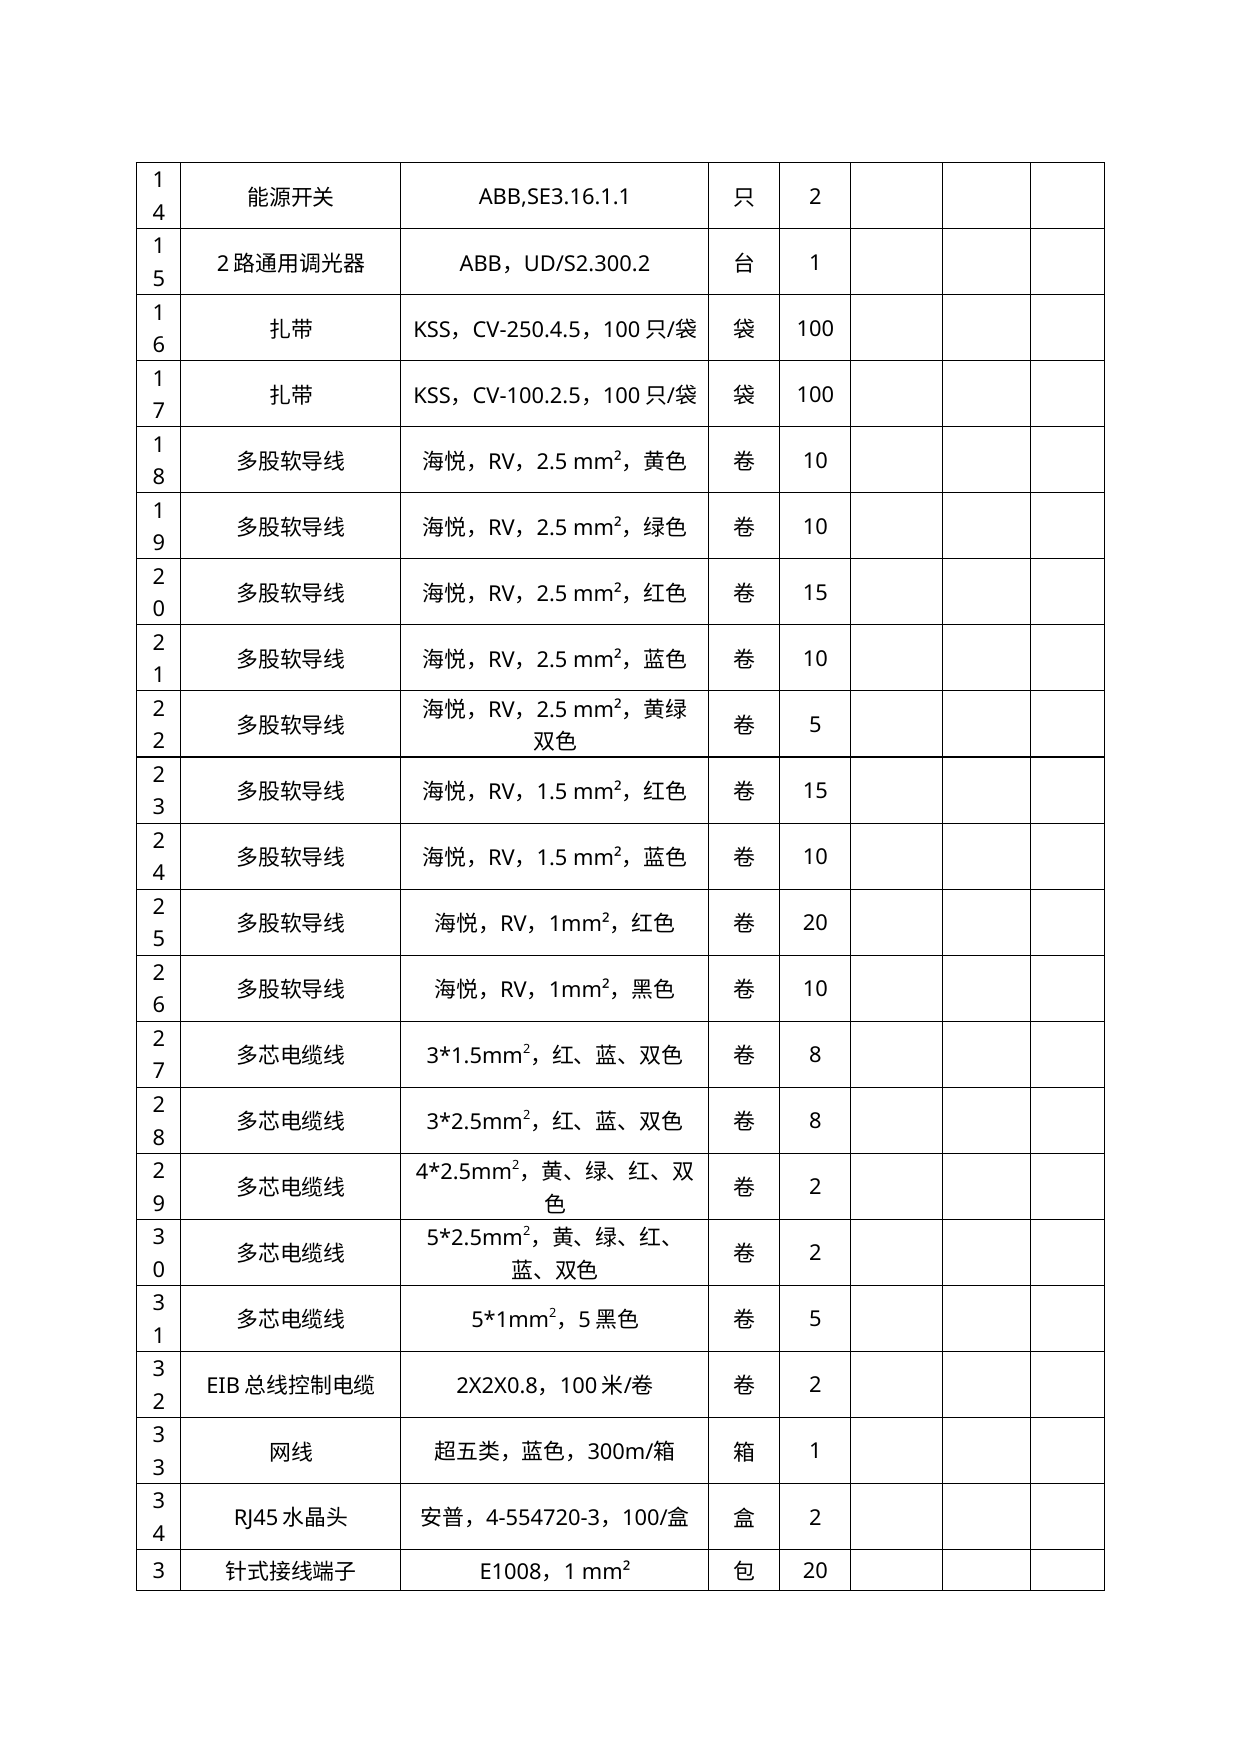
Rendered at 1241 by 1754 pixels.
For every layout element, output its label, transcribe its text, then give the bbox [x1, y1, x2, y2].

table_cell 扎带 [181, 295, 400, 360]
table_cell 5 [780, 1286, 850, 1351]
table_cell [851, 361, 942, 426]
table_cell 1 [780, 229, 850, 294]
table_cell 多芯电缆线 [181, 1286, 400, 1351]
table_cell 多股软导线 [181, 758, 400, 822]
table_cell 能源开关 [181, 163, 400, 228]
table_cell 22 [137, 691, 180, 756]
table_cell [1031, 229, 1104, 294]
table_cell 10 [780, 427, 850, 492]
table_cell [851, 758, 942, 822]
table_cell 海悦，RV，1.5 mm²，红色 [401, 758, 708, 822]
table_cell 扎带 [181, 361, 400, 426]
table_cell 5*2.5mm2，黄、绿、红、蓝、双色 [401, 1220, 708, 1285]
table_cell 2 [780, 1154, 850, 1219]
table_cell 卷 [709, 758, 779, 822]
table_cell [851, 1154, 942, 1219]
table_cell 21 [137, 625, 180, 690]
table_cell 3*2.5mm2，红、蓝、双色 [401, 1088, 708, 1153]
table_cell [943, 824, 1030, 888]
table_cell 19 [137, 493, 180, 558]
table_cell 14 [137, 163, 180, 228]
table_cell [1031, 1088, 1104, 1153]
table_cell 海悦，RV，2.5 mm²，红色 [401, 559, 708, 624]
table_cell 卷 [709, 559, 779, 624]
table_cell 多芯电缆线 [181, 1154, 400, 1219]
table_cell [943, 1220, 1030, 1285]
table_cell 卷 [709, 956, 779, 1021]
table_cell 8 [780, 1088, 850, 1153]
table_cell KSS，CV-100.2.5，100只/袋 [401, 361, 708, 426]
table_cell 卷 [709, 824, 779, 888]
table_cell 17 [137, 361, 180, 426]
table_cell 卷 [709, 1286, 779, 1351]
table_cell 多股软导线 [181, 890, 400, 954]
table_cell 15 [780, 758, 850, 822]
table_cell 卷 [709, 1088, 779, 1153]
table_cell [943, 1154, 1030, 1219]
table_cell [943, 1088, 1030, 1153]
table_cell 3*1.5mm2，红、蓝、双色 [401, 1022, 708, 1087]
table_cell [851, 1352, 942, 1417]
table_cell [851, 824, 942, 888]
table_cell 35 [137, 1550, 180, 1590]
table_cell 袋 [709, 295, 779, 360]
table_cell [851, 1220, 942, 1285]
table_cell [1031, 361, 1104, 426]
table_cell ABB，UD/S2.300.2 [401, 229, 708, 294]
table_cell [851, 890, 942, 954]
table_cell 2 [780, 1220, 850, 1285]
table_cell 海悦，RV，1.5 mm²，蓝色 [401, 824, 708, 888]
table_cell 盒 [709, 1484, 779, 1549]
table_cell 31 [137, 1286, 180, 1351]
table_cell 1 [780, 1418, 850, 1483]
table_cell [1031, 1484, 1104, 1549]
table_cell 18 [137, 427, 180, 492]
table_cell 25 [137, 890, 180, 954]
table_cell 海悦，RV，2.5 mm²，黄绿双色 [401, 691, 708, 756]
table_cell 卷 [709, 493, 779, 558]
table_cell [1031, 956, 1104, 1021]
table_cell [851, 1418, 942, 1483]
table_cell 30 [137, 1220, 180, 1285]
table_cell 卷 [709, 1220, 779, 1285]
table_cell 10 [780, 824, 850, 888]
table_cell [943, 427, 1030, 492]
table_cell [1031, 295, 1104, 360]
table_cell 台 [709, 229, 779, 294]
table_cell 2Х2Х0.8，100米/卷 [401, 1352, 708, 1417]
table_cell 20 [780, 1550, 850, 1590]
table_cell 34 [137, 1484, 180, 1549]
table_cell [1031, 1550, 1104, 1590]
table_cell 网线 [181, 1418, 400, 1483]
table_cell [943, 1352, 1030, 1417]
table_cell [943, 1484, 1030, 1549]
table_cell 33 [137, 1418, 180, 1483]
table_cell [1031, 1286, 1104, 1351]
table_cell 2 [780, 163, 850, 228]
table_cell [1031, 559, 1104, 624]
table_cell 20 [137, 559, 180, 624]
table_cell [943, 956, 1030, 1021]
table_cell 26 [137, 956, 180, 1021]
table_cell [851, 625, 942, 690]
table_cell 卷 [709, 1154, 779, 1219]
table_cell [851, 691, 942, 756]
table_cell [851, 956, 942, 1021]
table_cell 海悦，RV，2.5 mm²，蓝色 [401, 625, 708, 690]
table_cell [851, 229, 942, 294]
table_cell 15 [780, 559, 850, 624]
table_cell 2路通用调光器 [181, 229, 400, 294]
table_cell 27 [137, 1022, 180, 1087]
table_cell 多芯电缆线 [181, 1022, 400, 1087]
table_cell 29 [137, 1154, 180, 1219]
table_cell [943, 295, 1030, 360]
table_cell 16 [137, 295, 180, 360]
table_cell 10 [780, 493, 850, 558]
table_cell 海悦，RV，1mm²，红色 [401, 890, 708, 954]
table_cell 2 [780, 1352, 850, 1417]
table_cell 多芯电缆线 [181, 1220, 400, 1285]
table_cell 多芯电缆线 [181, 1088, 400, 1153]
table_cell [1031, 493, 1104, 558]
table_cell 24 [137, 824, 180, 888]
table_cell 28 [137, 1088, 180, 1153]
table_cell 多股软导线 [181, 427, 400, 492]
table_cell 100 [780, 361, 850, 426]
table_cell [943, 361, 1030, 426]
table_cell 5 [780, 691, 850, 756]
table_cell [1031, 1352, 1104, 1417]
table_cell 20 [780, 890, 850, 954]
table_cell E1008，1 mm² [401, 1550, 708, 1590]
table_cell [1031, 427, 1104, 492]
table_cell [1031, 1418, 1104, 1483]
table_cell [943, 625, 1030, 690]
table_cell [851, 163, 942, 228]
table_cell [851, 427, 942, 492]
table_cell 多股软导线 [181, 691, 400, 756]
table_cell 海悦，RV，1mm²，黑色 [401, 956, 708, 1021]
table_cell [851, 1088, 942, 1153]
table_cell [943, 559, 1030, 624]
table_cell [1031, 625, 1104, 690]
table_cell [851, 493, 942, 558]
table_cell RJ45水晶头 [181, 1484, 400, 1549]
table_cell 海悦，RV，2.5 mm²，绿色 [401, 493, 708, 558]
table_cell 针式接线端子 [181, 1550, 400, 1590]
table_cell 卷 [709, 890, 779, 954]
table_cell [1031, 163, 1104, 228]
table_cell 多股软导线 [181, 824, 400, 888]
table_cell [943, 1550, 1030, 1590]
table_cell 32 [137, 1352, 180, 1417]
table_cell [851, 295, 942, 360]
table_cell [943, 1418, 1030, 1483]
table_cell [851, 559, 942, 624]
table_cell [1031, 890, 1104, 954]
table_cell [851, 1286, 942, 1351]
table_cell [1031, 1022, 1104, 1087]
table_cell [851, 1022, 942, 1087]
table_cell 多股软导线 [181, 559, 400, 624]
table_cell 8 [780, 1022, 850, 1087]
table_cell [1031, 824, 1104, 888]
table_cell [943, 691, 1030, 756]
table_cell 15 [137, 229, 180, 294]
table_cell [943, 758, 1030, 822]
table_cell 2 [780, 1484, 850, 1549]
table_cell 23 [137, 758, 180, 822]
table_cell 只 [709, 163, 779, 228]
table_cell 卷 [709, 1352, 779, 1417]
table_cell [1031, 691, 1104, 756]
table_cell [1031, 758, 1104, 822]
table_cell [943, 493, 1030, 558]
table_cell ABB,SE3.16.1.1 [401, 163, 708, 228]
table_cell [1031, 1154, 1104, 1219]
table_cell 10 [780, 625, 850, 690]
table_cell 卷 [709, 1022, 779, 1087]
table_cell 100 [780, 295, 850, 360]
table_cell 5*1mm2，5黑色 [401, 1286, 708, 1351]
table_cell 卷 [709, 691, 779, 756]
table_cell [943, 1022, 1030, 1087]
table_cell 多股软导线 [181, 625, 400, 690]
table_cell 箱 [709, 1418, 779, 1483]
table_cell 4*2.5mm2，黄、绿、红、双色 [401, 1154, 708, 1219]
table_cell [943, 229, 1030, 294]
table_cell [943, 163, 1030, 228]
table_cell [851, 1550, 942, 1590]
table_cell [1031, 1220, 1104, 1285]
table_cell 10 [780, 956, 850, 1021]
table_cell 卷 [709, 427, 779, 492]
table_cell 多股软导线 [181, 956, 400, 1021]
table_cell 超五类，蓝色，300m/箱 [401, 1418, 708, 1483]
table_cell 多股软导线 [181, 493, 400, 558]
table_cell 袋 [709, 361, 779, 426]
table_cell 海悦，RV，2.5 mm²，黄色 [401, 427, 708, 492]
table_cell 卷 [709, 625, 779, 690]
table_cell EIB总线控制电缆 [181, 1352, 400, 1417]
table_cell 包 [709, 1550, 779, 1590]
table_cell [943, 1286, 1030, 1351]
table_cell [943, 890, 1030, 954]
table_cell [851, 1484, 942, 1549]
table_cell KSS，CV-250.4.5，100只/袋 [401, 295, 708, 360]
table_cell 安普，4-554720-3，100/盒 [401, 1484, 708, 1549]
